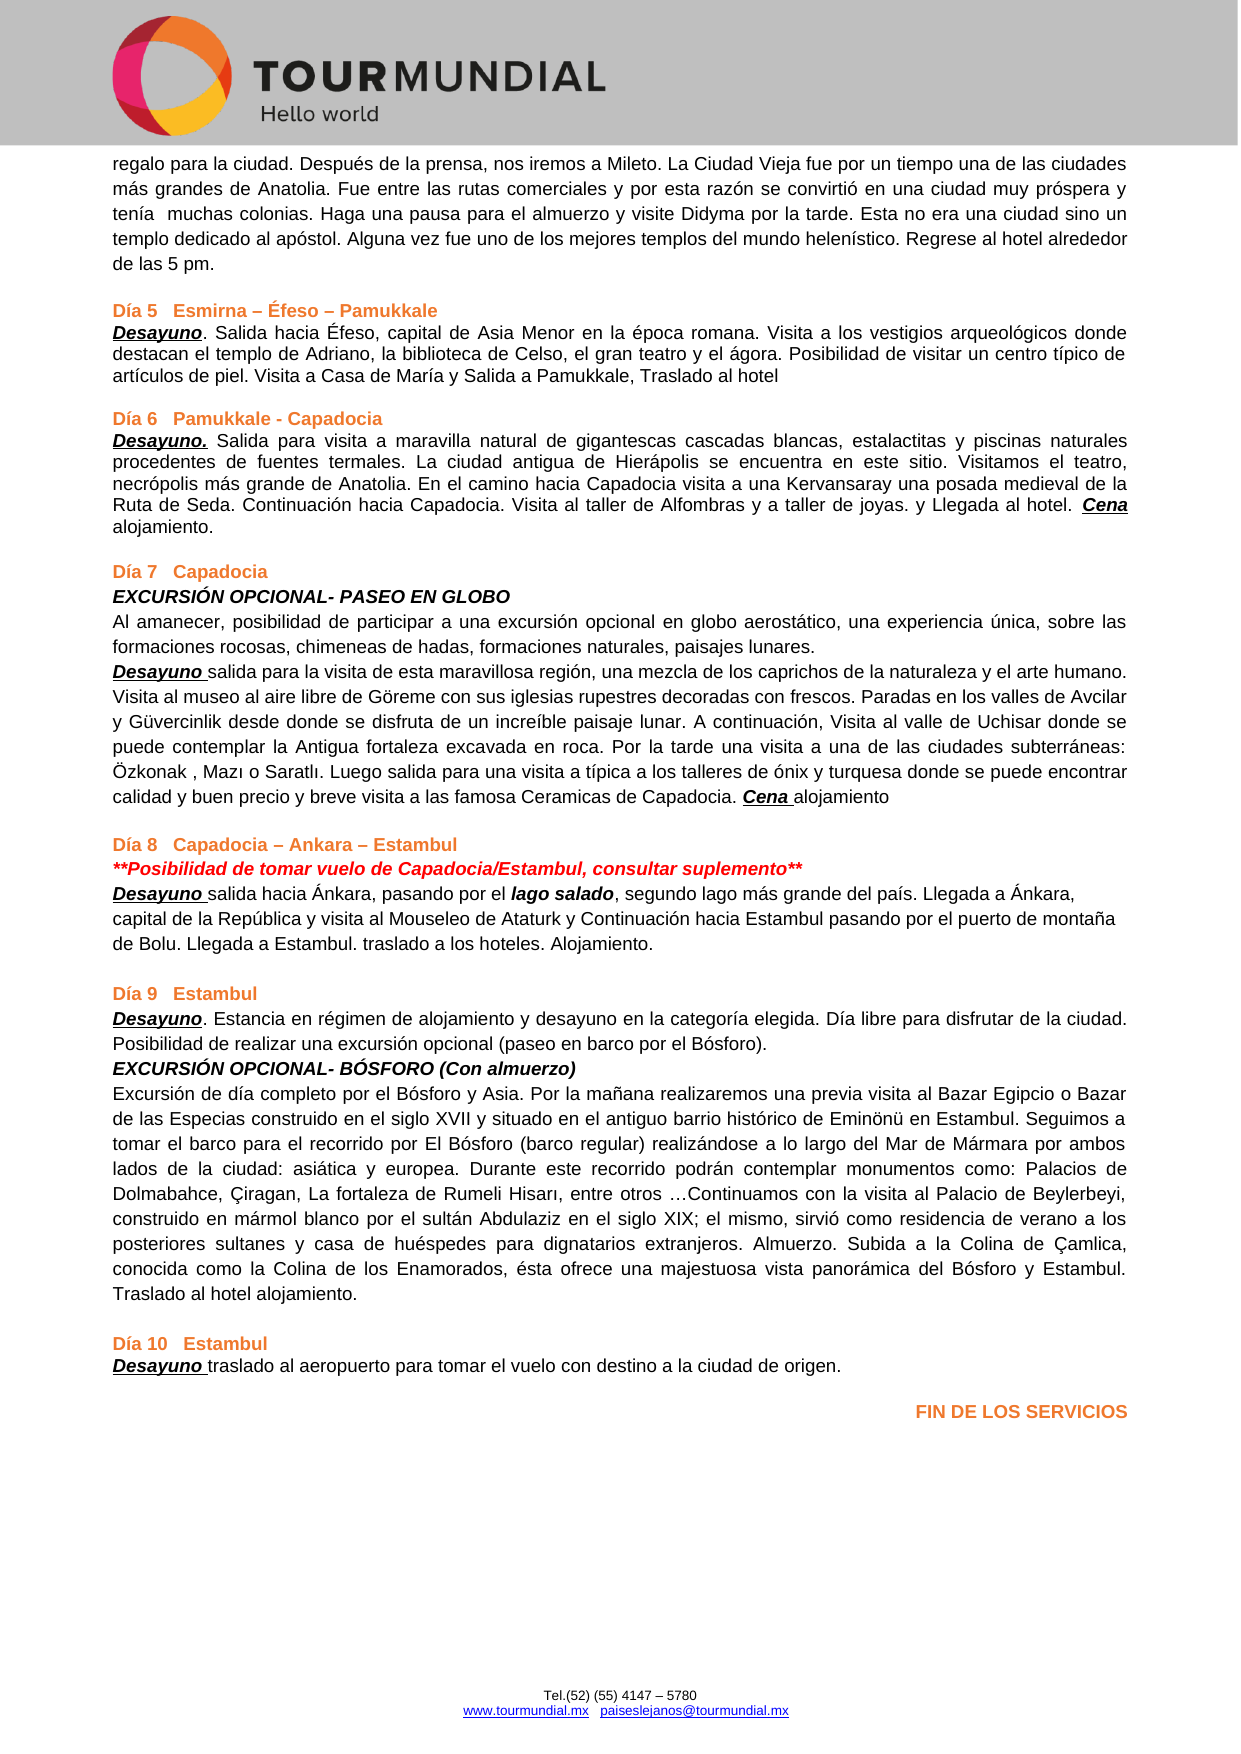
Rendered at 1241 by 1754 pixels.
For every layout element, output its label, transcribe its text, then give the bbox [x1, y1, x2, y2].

text Día 8 Capadocia – Ankara – Estambul [112, 834, 1128, 855]
text Desayuno traslado al aeropuerto para tomar el vuelo con destino a la ciudad de origen. [112, 1355, 1128, 1377]
text Excursión de día completo por el Bósforo y Asia. Por la mañana realizaremos una previa visita al Bazar Egipcio o Bazar de las Especias construido en el siglo XVII y situado en el antiguo barrio histórico de Eminönü en Estambul. Seguimos a tomar el barco para el recorrido por El Bósforo (barco regular) realizándose a lo largo del Mar de Mármara por ambos lados de la ciudad: asiática y europea. Durante este recorrido podrán contemplar monumentos como: Palacios de Dolmabahce, Çiragan, La fortaleza de Rumeli Hisarı, entre otros …Continuamos con la visita al Palacio de Beylerbeyi, construido en mármol blanco por el sultán Abdulaziz en el siglo XIX; el mismo, sirvió como residencia de verano a los posteriores sultanes y casa de huéspedes para dignatarios extranjeros. Almuerzo. Subida a la Colina de Çamlica, conocida como la Colina de los Enamorados, ésta ofrece una majestuosa vista panorámica del Bósforo y Estambul. Traslado al hotel alojamiento. [112, 1080, 1128, 1305]
text Desayuno salida para la visita de esta maravillosa región, una mezcla de los caprichos de la naturaleza y el arte humano. Visita al museo al aire libre de Göreme con sus iglesias rupestres decoradas con frescos. Paradas en los valles de Avcilar y Güvercinlik desde donde se disfruta de un increíble paisaje lunar. A continuación, Visita al valle de Uchisar donde se puede contemplar la Antigua fortaleza excavada en roca. Por la tarde una visita a una de las ciudades subterráneas: Özkonak , Mazı o Saratlı. Luego salida para una visita a típica a los talleres de ónix y turquesa donde se puede encontrar calidad y buen precio y breve visita a las famosa Ceramicas de Capadocia. Cena alojamiento [112, 659, 1128, 809]
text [112, 150, 1128, 275]
text EXCURSIÓN OPCIONAL- BÓSFORO (Con almuerzo) [112, 1055, 1128, 1080]
picture [112, 16, 606, 136]
text Día 7 Capadocia [112, 559, 1128, 584]
text Desayuno. Estancia en régimen de alojamiento y desayuno en la categoría elegida. Día libre para disfrutar de la ciudad. Posibilidad de realizar una excursión opcional (paseo en barco por el Bósforo). [112, 1005, 1128, 1055]
text FIN DE LOS SERVICIOS [112, 1401, 1128, 1422]
text Día 5 Esmirna – Éfeso – Pamukkale [112, 300, 1128, 322]
text Al amanecer, posibilidad de participar a una excursión opcional en globo aerostático, una experiencia única, sobre las formaciones rocosas, chimeneas de hadas, formaciones naturales, paisajes lunares. [112, 609, 1128, 659]
text Desayuno. Salida para visita a maravilla natural de gigantescas cascadas blancas, estalactitas y piscinas naturales procedentes de fuentes termales. La ciudad antigua de Hierápolis se encuentra en este sitio. Visitamos el teatro, necrópolis más grande de Anatolia. En el camino hacia Capadocia visita a una Kervansaray una posada medieval de la Ruta de Seda. Continuación hacia Capadocia. Visita al taller de Alfombras y a taller de joyas. y Llegada al hotel. Cena alojamiento. [112, 429, 1128, 537]
text Día 9 Estambul [112, 980, 1128, 1005]
text Desayuno salida hacia Ánkara, pasando por el lago salado, segundo lago más grande del país. Llegada a Ánkara, capital de la República y visita al Mouseleo de Ataturk y Continuación hacia Estambul pasando por el puerto de montaña de Bolu. Llegada a Estambul. traslado a los hoteles. Alojamiento. [112, 880, 1128, 955]
text Desayuno. Salida hacia Éfeso, capital de Asia Menor en la época romana. Visita a los vestigios arqueológicos donde destacan el templo de Adriano, la biblioteca de Celso, el gran teatro y el ágora. Posibilidad de visitar un centro típico de artículos de piel. Visita a Casa de María y Salida a Pamukkale, Traslado al hotel [112, 322, 1128, 386]
text **Posibilidad de tomar vuelo de Capadocia/Estambul, consultar suplemento** [112, 855, 1128, 880]
text Día 10 Estambul [112, 1330, 1128, 1355]
text Día 6 Pamukkale - Capadocia [112, 408, 1128, 429]
text EXCURSIÓN OPCIONAL- PASEO EN GLOBO [112, 584, 1128, 609]
